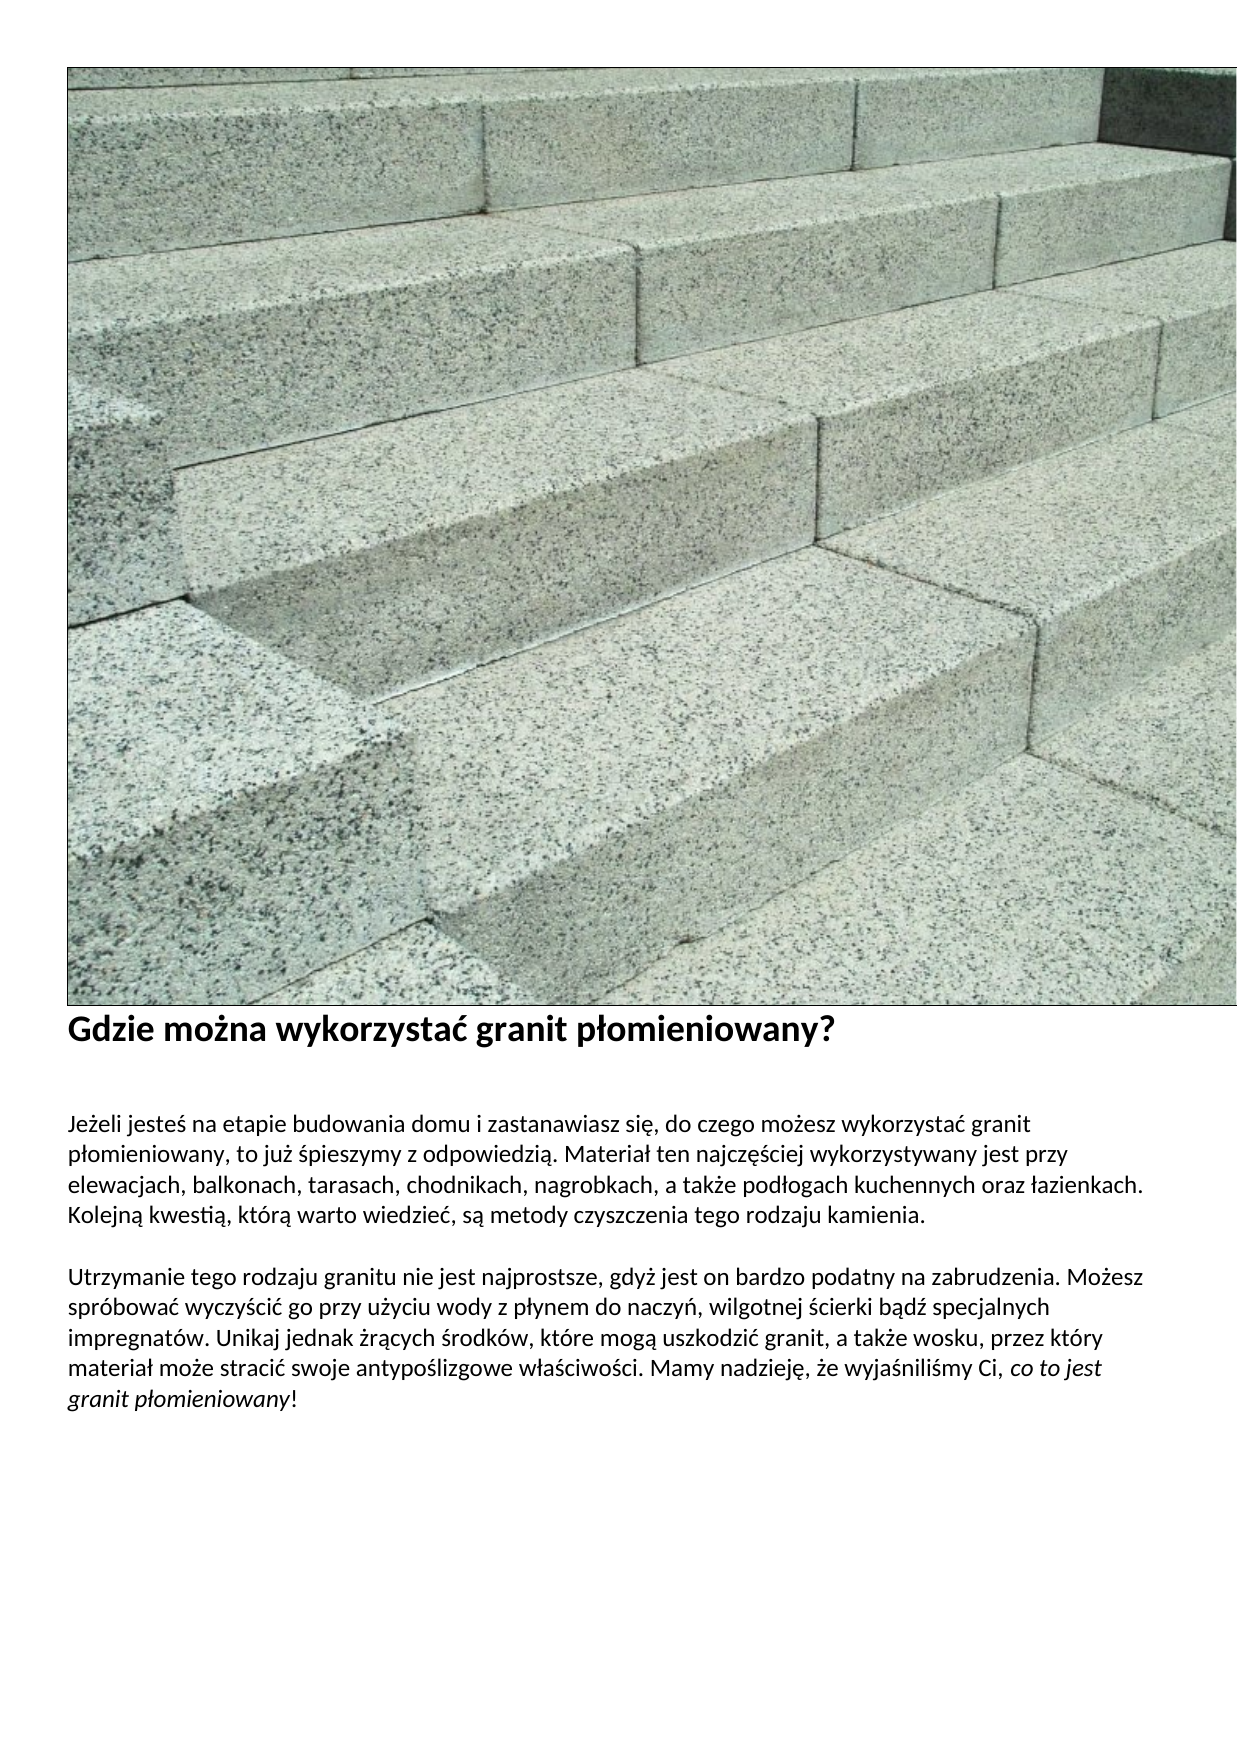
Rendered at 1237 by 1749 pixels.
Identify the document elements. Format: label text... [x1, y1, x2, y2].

text Gdzie można wykorzystać granit płomieniowany? [68, 1006, 1169, 1051]
text Utrzymanie tego rodzaju granitu nie jest najprostsze, gdyż jest on bardzo podatny na zabrudzenia. Możesz spróbować wyczyścić go przy użyciu wody z płynem do naczyń, wilgotnej ścierki bądź specjalnych impregnatów. Unikaj jednak żrących środków, które mogą uszkodzić granit, a także wosku, przez który materiał może stracić swoje antypoślizgowe właściwości. Mamy nadzieję, że wyjaśniliśmy Ci, co to jest granit płomieniowany! [68, 1261, 1169, 1414]
text Jeżeli jesteś na etapie budowania domu i zastanawiasz się, do czego możesz wykorzystać granit płomieniowany, to już śpieszymy z odpowiedzią. Materiał ten najczęściej wykorzystywany jest przy elewacjach, balkonach, tarasach, chodnikach, nagrobkach, a także podłogach kuchennych oraz łazienkach. Kolejną kwestią, którą warto wiedzieć, są metody czyszczenia tego rodzaju kamienia. [68, 1108, 1169, 1230]
picture [68, 68, 1237, 1005]
